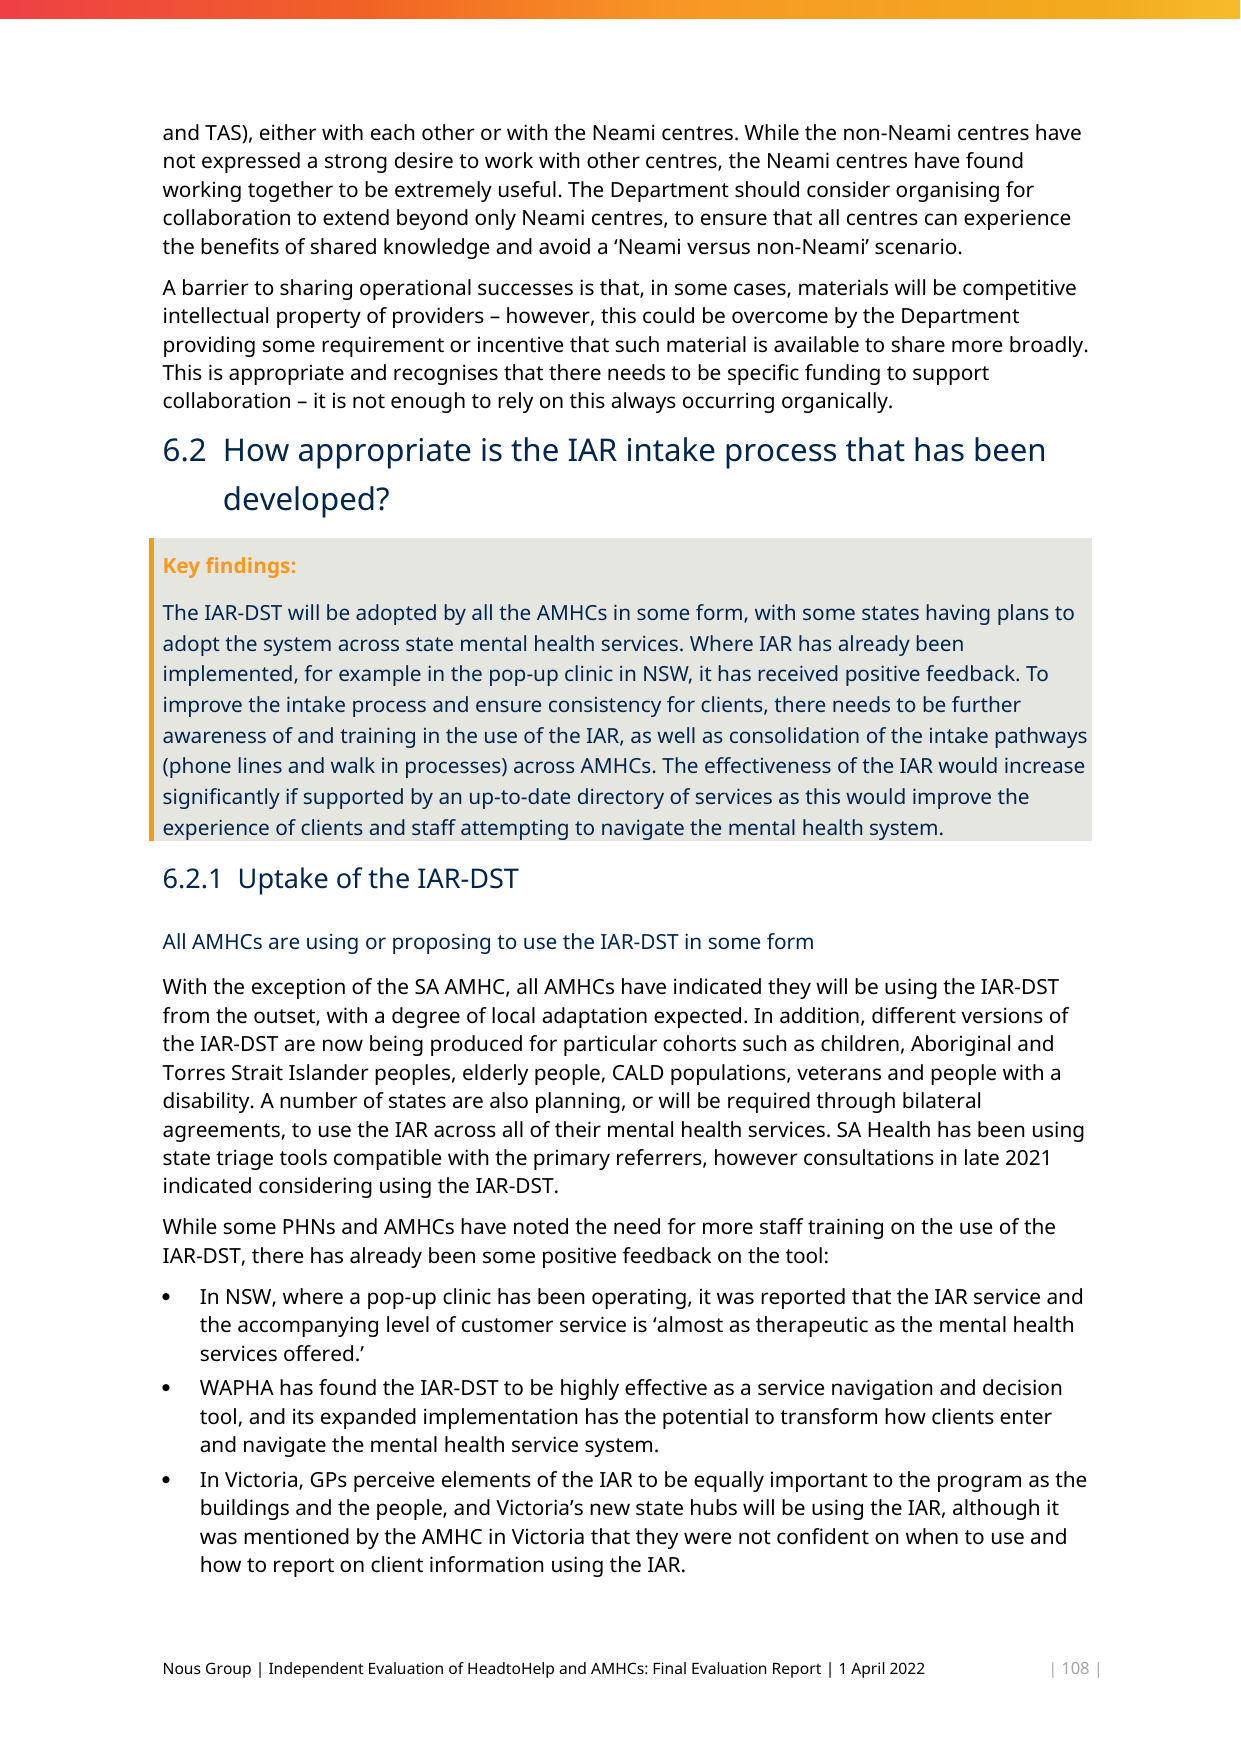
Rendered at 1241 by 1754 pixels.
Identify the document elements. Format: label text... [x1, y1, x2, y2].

text A barrier to sharing operational successes is that, in some cases, materials will be competitive intellectual property of providers – however, this could be overcome by the Department providing some requirement or incentive that such material is available to share more broadly. This is appropriate and recognises that there needs to be specific funding to support collaboration – it is not enough to rely on this always occurring organically. [162, 273, 1092, 415]
list In Victoria, GPs perceive elements of the IAR to be equally important to the program as the buildings and the people, and Victoria’s new state hubs will be using the IAR, although it was mentioned by the AMHC in Victoria that they were not confident on when to use and how to report on client information using the IAR. [162, 1465, 1092, 1579]
subtitle Uptake of the IAR-DST [162, 860, 1092, 897]
list WAPHA has found the IAR-DST to be highly effective as a service navigation and decision tool, and its expanded implementation has the potential to transform how clients enter and navigate the mental health service system. [162, 1373, 1092, 1459]
text Key findings: [154, 543, 1092, 579]
subtitle How appropriate is the IAR intake process that has been developed? [162, 428, 1092, 519]
text With the exception of the SA AMHC, all AMHCs have indicated they will be using the IAR-DST from the outset, with a degree of local adaptation expected. In addition, different versions of the IAR-DST are now being produced for particular cohorts such as children, Aboriginal and Torres Strait Islander peoples, elderly people, CALD populations, veterans and people with a disability. A number of states are also planning, or will be required through bilateral agreements, to use the IAR across all of their mental health services. SA Health has been using state triage tools compatible with the primary referrers, however consultations in late 2021 indicated considering using the IAR-DST. [162, 972, 1092, 1200]
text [162, 118, 1092, 260]
text While some PHNs and AMHCs have noted the need for more staff training on the use of the IAR-DST, there has already been some positive feedback on the tool: [162, 1212, 1092, 1269]
list In NSW, where a pop-up clinic has been operating, it was reported that the IAR service and the accompanying level of customer service is ‘almost as therapeutic as the mental health services offered.’ [162, 1282, 1092, 1367]
text The IAR-DST will be adopted by all the AMHCs in some form, with some states having plans to adopt the system across state mental health services. Where IAR has already been implemented, for example in the pop-up clinic in NSW, it has received positive feedback. To improve the intake process and ensure consistency for clients, there needs to be further awareness of and training in the use of the IAR, as well as consolidation of the intake pathways (phone lines and walk in processes) across AMHCs. The effectiveness of the IAR would increase significantly if supported by an up-to-date directory of services as this would improve the experience of clients and staff attempting to navigate the mental health system. [154, 585, 1092, 841]
picture [0, 0, 1241, 19]
subtitle All AMHCs are using or proposing to use the IAR-DST in some form [162, 927, 1092, 956]
